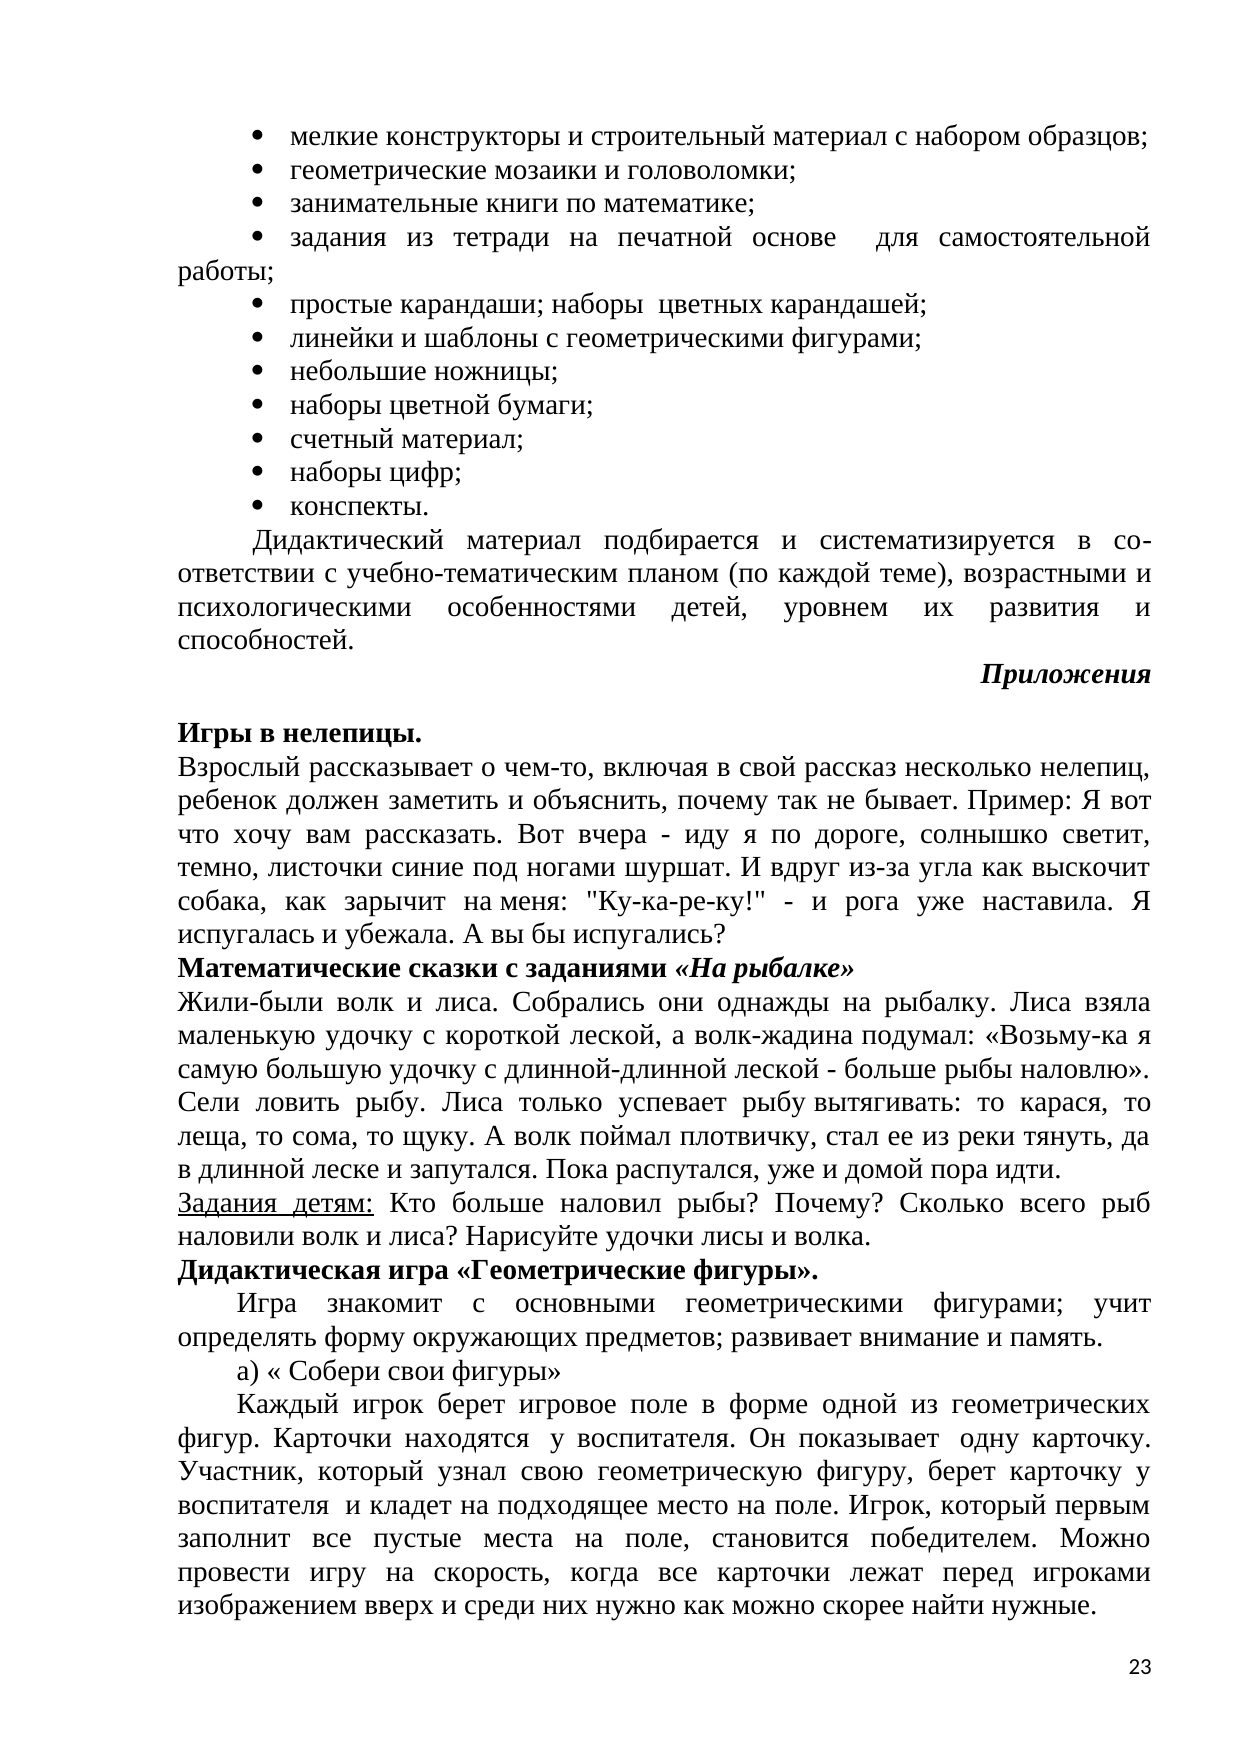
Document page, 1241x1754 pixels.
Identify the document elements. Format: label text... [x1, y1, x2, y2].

text Дидактический материал подбирается и систематизируется в соответствии с учебно-тематическим планом (по каждой теме), возрастными и психологическими особенностями детей, уровнем их развития и способностей. [177, 522, 1152, 656]
text Жили-были волк и лиса. Собрались они однажды на рыбалку. Лиса взяла маленькую удочку с короткой леской, а волк-жадина подумал: «Возьму-ка я самую большую удочку с длинной-длинной леской - больше рыбы наловлю». Сели ловить рыбу. Лиса только успевает рыбу вытягивать: то карася, то леща, то сома, то щуку. А волк поймал плотвичку, стал ее из реки тянуть, да в длинной леске и запутался. Пока распутался, уже и домой пора идти. [177, 984, 1152, 1185]
list небольшие ножницы; [177, 353, 1152, 387]
list линейки и шаблоны с геометрическими фигурами; [177, 320, 1152, 353]
text Каждый игрок берет игровое поле в форме одной из геометрических фигур. Карточки находятся у воспитателя. Он показывает одну карточку. Участник, который узнал свою геометрическую фигуру, берет карточку у воспитателя и кладет на подходящее место на поле. Игрок, который первым заполнит все пустые места на поле, становится победителем. Можно провести игру на скорость, когда все карточки лежат перед игроками изображением вверх и среди них нужно как можно скорее найти нужные. [177, 1386, 1152, 1621]
list мелкие конструкторы и строительный материал с набором образцов; [177, 118, 1152, 152]
list наборы цветной бумаги; [177, 387, 1152, 421]
text Приложения [177, 656, 1152, 689]
list наборы цифр; [177, 454, 1152, 488]
text Игра знакомит с основными геометрическими фигурами; учит определять форму окружающих предметов; развивает внимание и память. [177, 1286, 1152, 1353]
list геометрические мозаики и головоломки; [177, 152, 1152, 185]
list счетный материал; [177, 421, 1152, 454]
list задания из тетради на печатной основе для самостоятельной работы; [177, 219, 1152, 286]
list простые карандаши; наборы цветных карандашей; [177, 286, 1152, 320]
text Взрослый рассказывает о чем-то, включая в свой рассказ несколько нелепиц, ребенок должен заметить и объяснить, почему так не бывает. Пример: Я вот что хочу вам рассказать. Вот вчера - иду я по дороге, солнышко светит, темно, листочки синие под ногами шуршат. И вдруг из-за угла как выскочит собака, как зарычит на меня: "Ку-ка-ре-ку!" - и рога уже наставила. Я испугалась и убежала. А вы бы испугались? [177, 749, 1152, 950]
text Математические сказки с заданиями «На рыбалке» [177, 950, 1152, 984]
list конспекты. [177, 488, 1152, 522]
list занимательные книги по математике; [177, 185, 1152, 219]
text Задания детям: Кто больше наловил рыбы? Почему? Сколько всего рыб наловили волк и лиса? Нарисуйте удочки лисы и волка. [177, 1185, 1152, 1252]
text Игры в нелепицы. [177, 715, 1152, 749]
text а) « Собери свои фигуры» [177, 1353, 1152, 1386]
text Дидактическая игра «Геометрические фигуры». [177, 1252, 1152, 1286]
